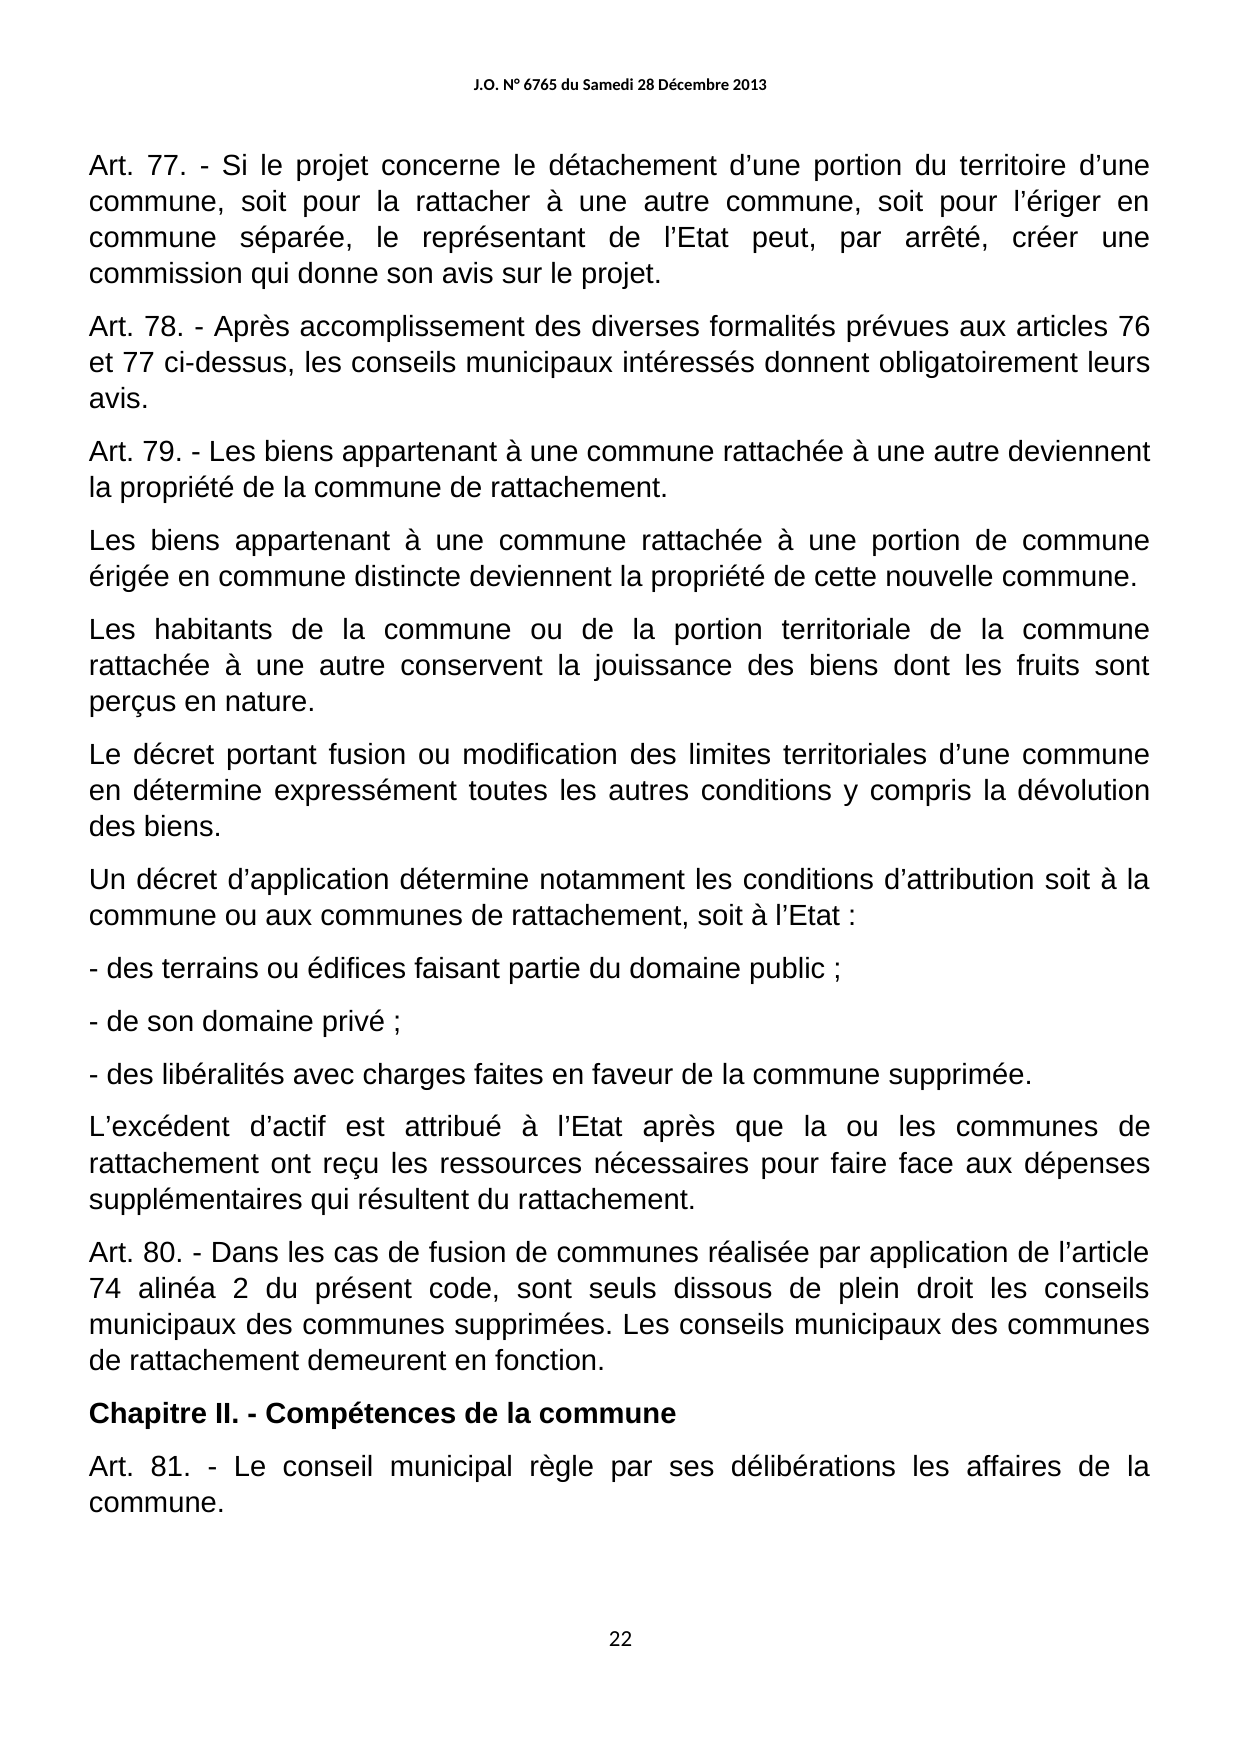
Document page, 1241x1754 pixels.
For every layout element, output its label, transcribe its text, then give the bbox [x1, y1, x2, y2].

text - des libéralités avec charges faites en faveur de la commune supprimée. [89, 1057, 1152, 1090]
text - des terrains ou édifices faisant partie du domaine public ; [89, 951, 1152, 984]
text Art. 80. - Dans les cas de fusion de communes réalisée par application de l’article 74 alinéa 2 du présent code, sont seuls dissous de plein droit les conseils municipaux des communes supprimées. Les conseils municipaux des communes de rattachement demeurent en fonction. [89, 1234, 1152, 1377]
text Chapitre II. - Compétences de la commune [89, 1396, 1152, 1429]
text Le décret portant fusion ou modification des limites territoriales d’une commune en détermine expressément toutes les autres conditions y compris la dévolution des biens. [89, 737, 1152, 843]
text Un décret d’application détermine notamment les conditions d’attribution soit à la commune ou aux communes de rattachement, soit à l’Etat : [89, 862, 1152, 932]
text Art. 77. - Si le projet concerne le détachement d’une portion du territoire d’une commune, soit pour la rattacher à une autre commune, soit pour l’ériger en commune séparée, le représentant de l’Etat peut, par arrêté, créer une commission qui donne son avis sur le projet. [89, 148, 1152, 289]
text Les habitants de la commune ou de la portion territoriale de la commune rattachée à une autre conservent la jouissance des biens dont les fruits sont perçus en nature. [89, 612, 1152, 718]
text L’excédent d’actif est attribué à l’Etat après que la ou les communes de rattachement ont reçu les ressources nécessaires pour faire face aux dépenses supplémentaires qui résultent du rattachement. [89, 1109, 1152, 1215]
text Les biens appartenant à une commune rattachée à une portion de commune érigée en commune distincte deviennent la propriété de cette nouvelle commune. [89, 523, 1152, 593]
text Art. 79. - Les biens appartenant à une commune rattachée à une autre deviennent la propriété de la commune de rattachement. [89, 434, 1152, 504]
text Art. 81. - Le conseil municipal règle par ses délibérations les affaires de la commune. [89, 1449, 1152, 1518]
text Art. 78. - Après accomplissement des diverses formalités prévues aux articles 76 et 77 ci-dessus, les conseils municipaux intéressés donnent obligatoirement leurs avis. [89, 309, 1152, 415]
text - de son domaine privé ; [89, 1004, 1152, 1037]
